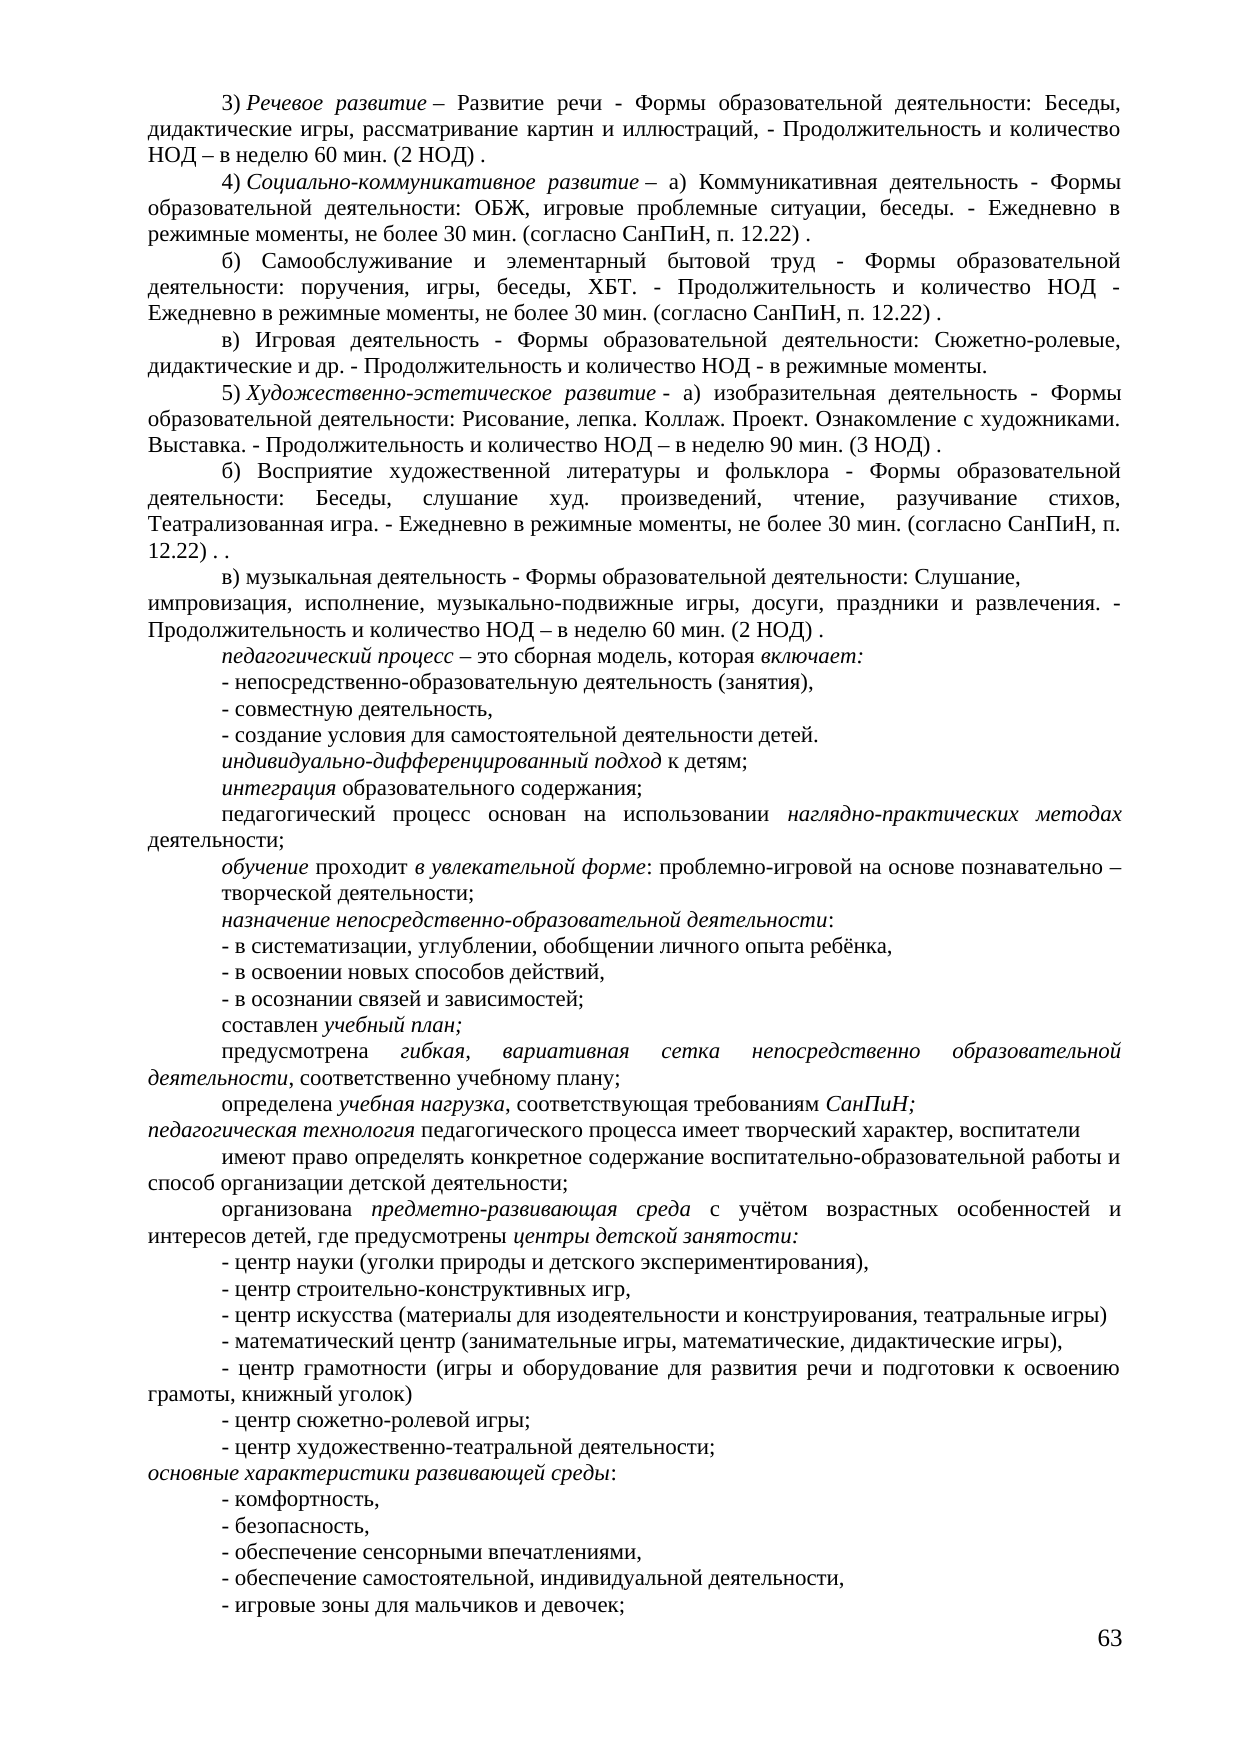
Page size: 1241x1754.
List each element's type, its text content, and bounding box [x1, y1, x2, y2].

text - создание условия для самостоятельной деятельности детей. [148, 721, 1122, 747]
text - в освоении новых способов действий, [148, 958, 1122, 985]
text - совместную деятельность, [148, 695, 1122, 721]
text - центр художественно-театральной деятельности; [148, 1433, 1122, 1459]
text в) музыкальная деятельность - Формы образовательной деятельности: Слушание, [221, 563, 1122, 589]
text обучение проходит в увлекательной форме: проблемно-игровой на основе познавательно – творческой деятельности; [221, 853, 1122, 906]
text педагогический процесс основан на использовании наглядно-практических методах деятельности; [148, 800, 1122, 853]
text - в осознании связей и зависимостей; [148, 985, 1122, 1011]
text - центр искусства (материалы для изодеятельности и конструирования, театральные игры) [148, 1301, 1122, 1327]
text - центр сюжетно-ролевой игры; [148, 1406, 1122, 1433]
text 3) Речевое развитие – Развитие речи - Формы образовательной деятельности: Беседы, дидактические игры, рассматривание картин и иллюстраций, - Продолжительность и количество НОД – в неделю 60 мин. (2 НОД) . [148, 89, 1122, 168]
text - центр грамотности (игры и оборудование для развития речи и подготовки к освоению грамоты, книжный уголок) [148, 1354, 1122, 1406]
text педагогическая технология педагогического процесса имеет творческий характер, воспитатели [148, 1116, 1122, 1143]
text организована предметно-развивающая среда с учётом возрастных особенностей и интересов детей, где предусмотрены центры детской занятости: [148, 1196, 1122, 1248]
text индивидуально-дифференцированный подход к детям; [148, 747, 1122, 774]
text основные характеристики развивающей среды: [148, 1459, 1122, 1485]
text импровизация, исполнение, музыкально-подвижные игры, досуги, праздники и развлечения. - Продолжительность и количество НОД – в неделю 60 мин. (2 НОД) . [148, 589, 1122, 642]
text - обеспечение самостоятельной, индивидуальной деятельности, [148, 1564, 1122, 1591]
text педагогический процесс – это сборная модель, которая включает: [148, 642, 1122, 668]
text - комфортность, [148, 1485, 1122, 1512]
text имеют право определять конкретное содержание воспитательно-образовательной работы и способ организации детской деятельности; [148, 1143, 1122, 1196]
text предусмотрена гибкая, вариативная сетка непосредственно образовательной деятельности, соответственно учебному плану; [148, 1037, 1122, 1090]
text назначение непосредственно-образовательной деятельности: [148, 906, 1122, 932]
text в) Игровая деятельность - Формы образовательной деятельности: Сюжетно-ролевые, дидактические и др. - Продолжительность и количество НОД - в режимные моменты. [148, 326, 1122, 378]
text - непосредственно-образовательную деятельность (занятия), [148, 668, 1122, 695]
text б) Восприятие художественной литературы и фольклора - Формы образовательной деятельности: Беседы, слушание худ. произведений, чтение, разучивание стихов, Театрализованная игра. - Ежедневно в режимные моменты, не более 30 мин. (согласно СанПиН, п. 12.22) . . [148, 458, 1122, 563]
text - безопасность, [148, 1512, 1122, 1538]
text интеграция образовательного содержания; [148, 774, 1122, 800]
text - игровые зоны для мальчиков и девочек; [148, 1591, 1122, 1617]
text 5) Художественно-эстетическое развитие - а) изобразительная деятельность - Формы образовательной деятельности: Рисование, лепка. Коллаж. Проект. Ознакомление с художниками. Выставка. - Продолжительность и количество НОД – в неделю 90 мин. (3 НОД) . [148, 378, 1122, 458]
text - обеспечение сенсорными впечатлениями, [148, 1538, 1122, 1564]
text б) Самообслуживание и элементарный бытовой труд - Формы образовательной деятельности: поручения, игры, беседы, ХБТ. - Продолжительность и количество НОД - Ежедневно в режимные моменты, не более 30 мин. (согласно СанПиН, п. 12.22) . [148, 247, 1122, 326]
text определена учебная нагрузка, соответствующая требованиям СанПиН; [148, 1090, 1122, 1116]
text - в систематизации, углублении, обобщении личного опыта ребёнка, [148, 932, 1122, 958]
text - центр науки (уголки природы и детского экспериментирования), [148, 1248, 1122, 1274]
text - центр строительно-конструктивных игр, [148, 1274, 1122, 1301]
text 4) Социально-коммуникативное развитие – а) Коммуникативная деятельность - Формы образовательной деятельности: ОБЖ, игровые проблемные ситуации, беседы. - Ежедневно в режимные моменты, не более 30 мин. (согласно СанПиН, п. 12.22) . [148, 168, 1122, 247]
text - математический центр (занимательные игры, математические, дидактические игры), [148, 1327, 1122, 1354]
text составлен учебный план; [148, 1011, 1122, 1037]
